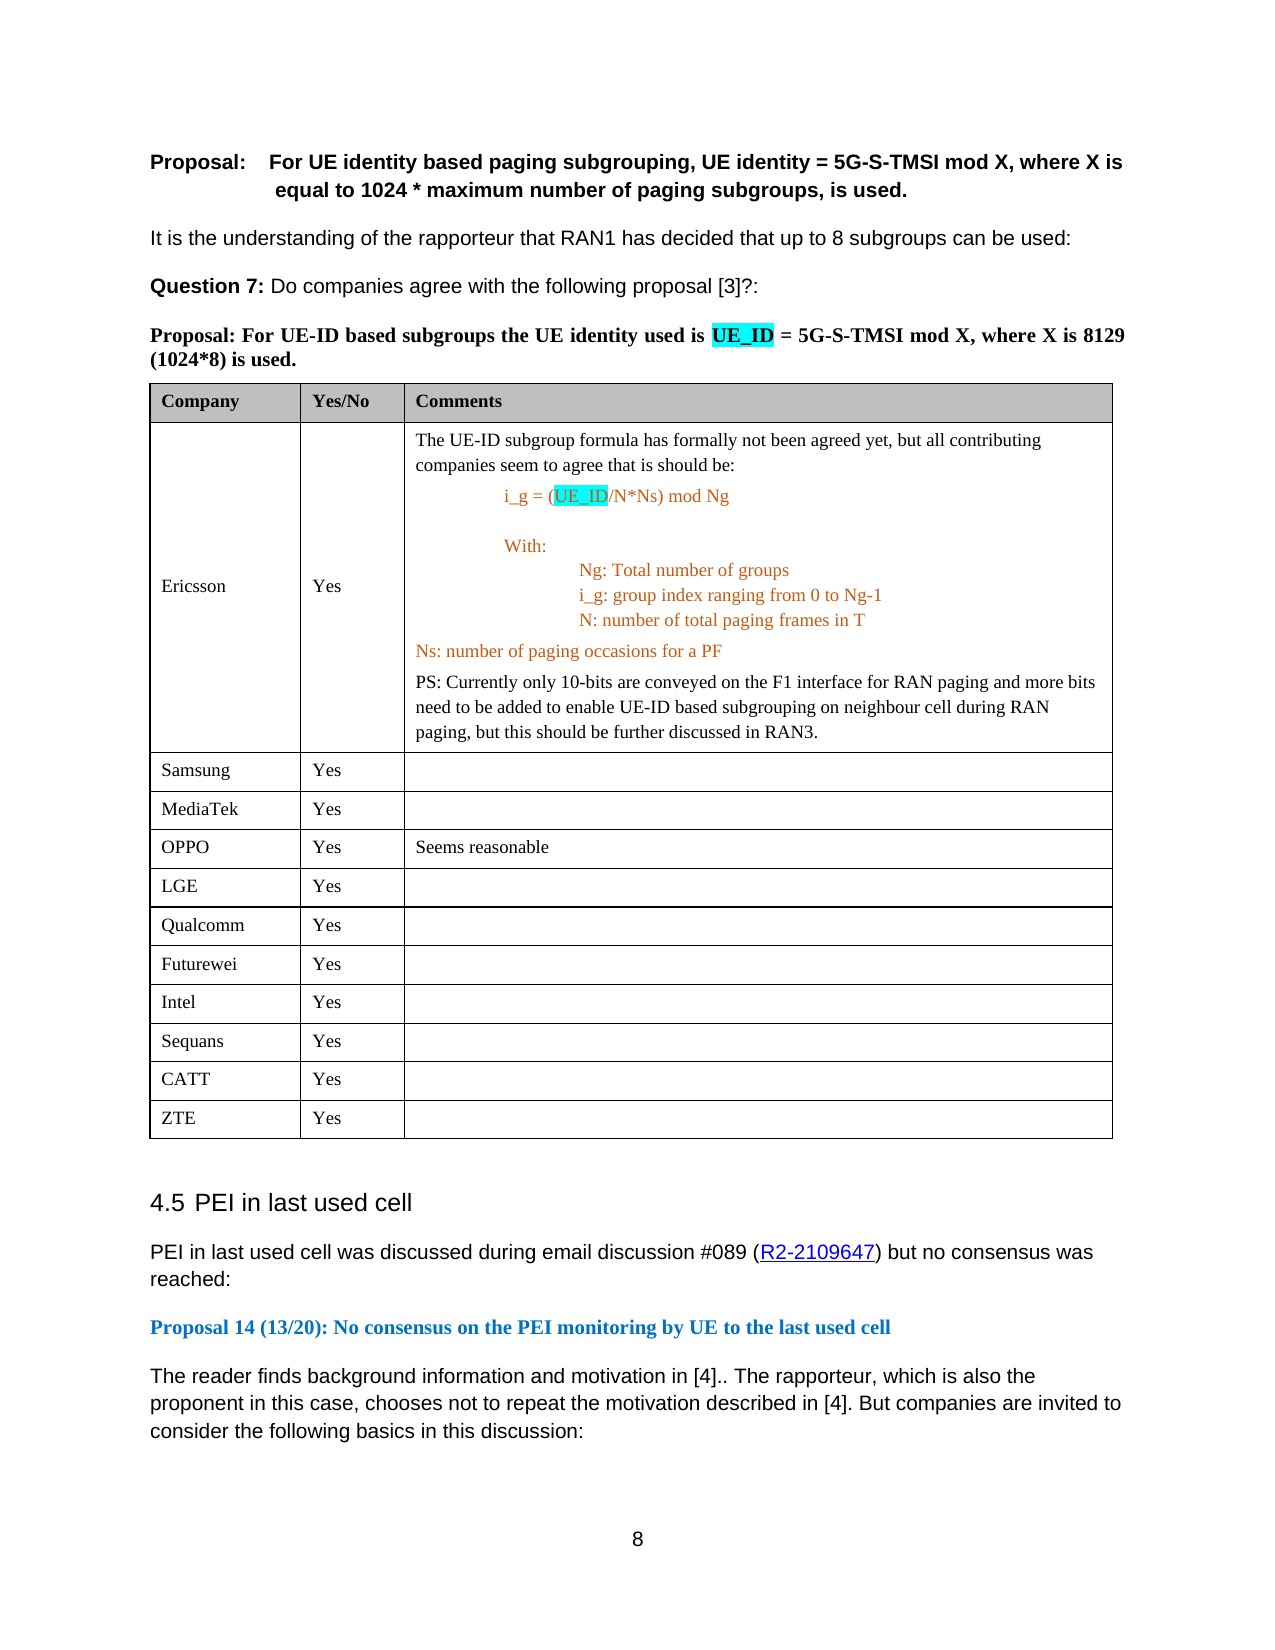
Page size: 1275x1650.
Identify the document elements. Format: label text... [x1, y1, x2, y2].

table_cell Qualcomm [151, 908, 300, 945]
table_cell Samsung [151, 753, 300, 791]
table_header Company [151, 384, 300, 422]
table_cell Yes [301, 423, 404, 752]
text PEI in last used cell was discussed during email discussion #089 (R2-2109647) but no consensus was reached: [150, 1239, 1125, 1291]
table_cell Intel [151, 985, 300, 1022]
text The reader finds background information and motivation in [4].. The rapporteur, which is also the proponent in this case, chooses not to repeat the motivation described in [4]. But companies are invited to consider the following basics in this discussion: [150, 1364, 1125, 1443]
list Proposal: For UE-ID based subgroups the UE identity used is UE_ID = 5G-S-TMSI mod X, where X is 8129 (1024*8) is used. [150, 322, 1125, 371]
table_cell [405, 1101, 1112, 1138]
table_cell [405, 753, 1112, 791]
table_cell Seems reasonable [405, 830, 1112, 868]
text It is the understanding of the rapporteur that RAN1 has decided that up to 8 subgroups can be used: [150, 226, 1125, 250]
table_cell OPPO [151, 830, 300, 868]
table_cell [405, 1024, 1112, 1061]
table_cell Yes [301, 1062, 404, 1100]
table_cell Yes [301, 985, 404, 1022]
table_header Yes/No [301, 384, 404, 422]
table_cell The UE-ID subgroup formula has formally not been agreed yet, but all contributing companies seem to agree that is should be: i_g = (UE_ID/N*Ns) mod Ng With: Ng: Total number of groups i_g: group index ranging from 0 to Ng-1 N: number of total paging frames in T Ns: number of paging occasions for a PF PS: Currently only 10-bits are conveyed on the F1 interface for RAN paging and more bits need to be added to enable UE-ID based subgrouping on neighbour cell during RAN paging, but this should be further discussed in RAN3. [405, 423, 1112, 752]
subtitle PEI in last used cell [150, 1188, 1125, 1216]
table_cell [405, 985, 1112, 1022]
table_cell Futurewei [151, 946, 300, 984]
text Question 7: Do companies agree with the following proposal [3]?: [150, 274, 1125, 298]
table_cell [405, 946, 1112, 984]
table_cell Yes [301, 753, 404, 791]
table_cell Yes [301, 946, 404, 984]
text Proposal: For UE identity based paging subgrouping, UE identity = 5G-S-TMSI mod X, where X is equal to 1024 * maximum number of paging subgroups, is used. [150, 150, 1125, 201]
table_cell CATT [151, 1062, 300, 1100]
table_cell [405, 869, 1112, 906]
table_cell MediaTek [151, 792, 300, 829]
table_cell Yes [301, 792, 404, 829]
table_cell Yes [301, 830, 404, 868]
table_cell [405, 792, 1112, 829]
table_cell Ericsson [151, 423, 300, 752]
table_cell ZTE [151, 1101, 300, 1138]
table_cell Yes [301, 1024, 404, 1061]
table_cell LGE [151, 869, 300, 906]
table_cell [405, 1062, 1112, 1100]
table_cell Yes [301, 1101, 404, 1138]
table_cell [405, 908, 1112, 945]
table_header Comments [405, 384, 1112, 422]
table_cell Yes [301, 869, 404, 906]
table_cell Yes [301, 908, 404, 945]
table_cell Sequans [151, 1024, 300, 1061]
text Proposal 14 (13/20): No consensus on the PEI monitoring by UE to the last used cell [150, 1315, 1125, 1339]
